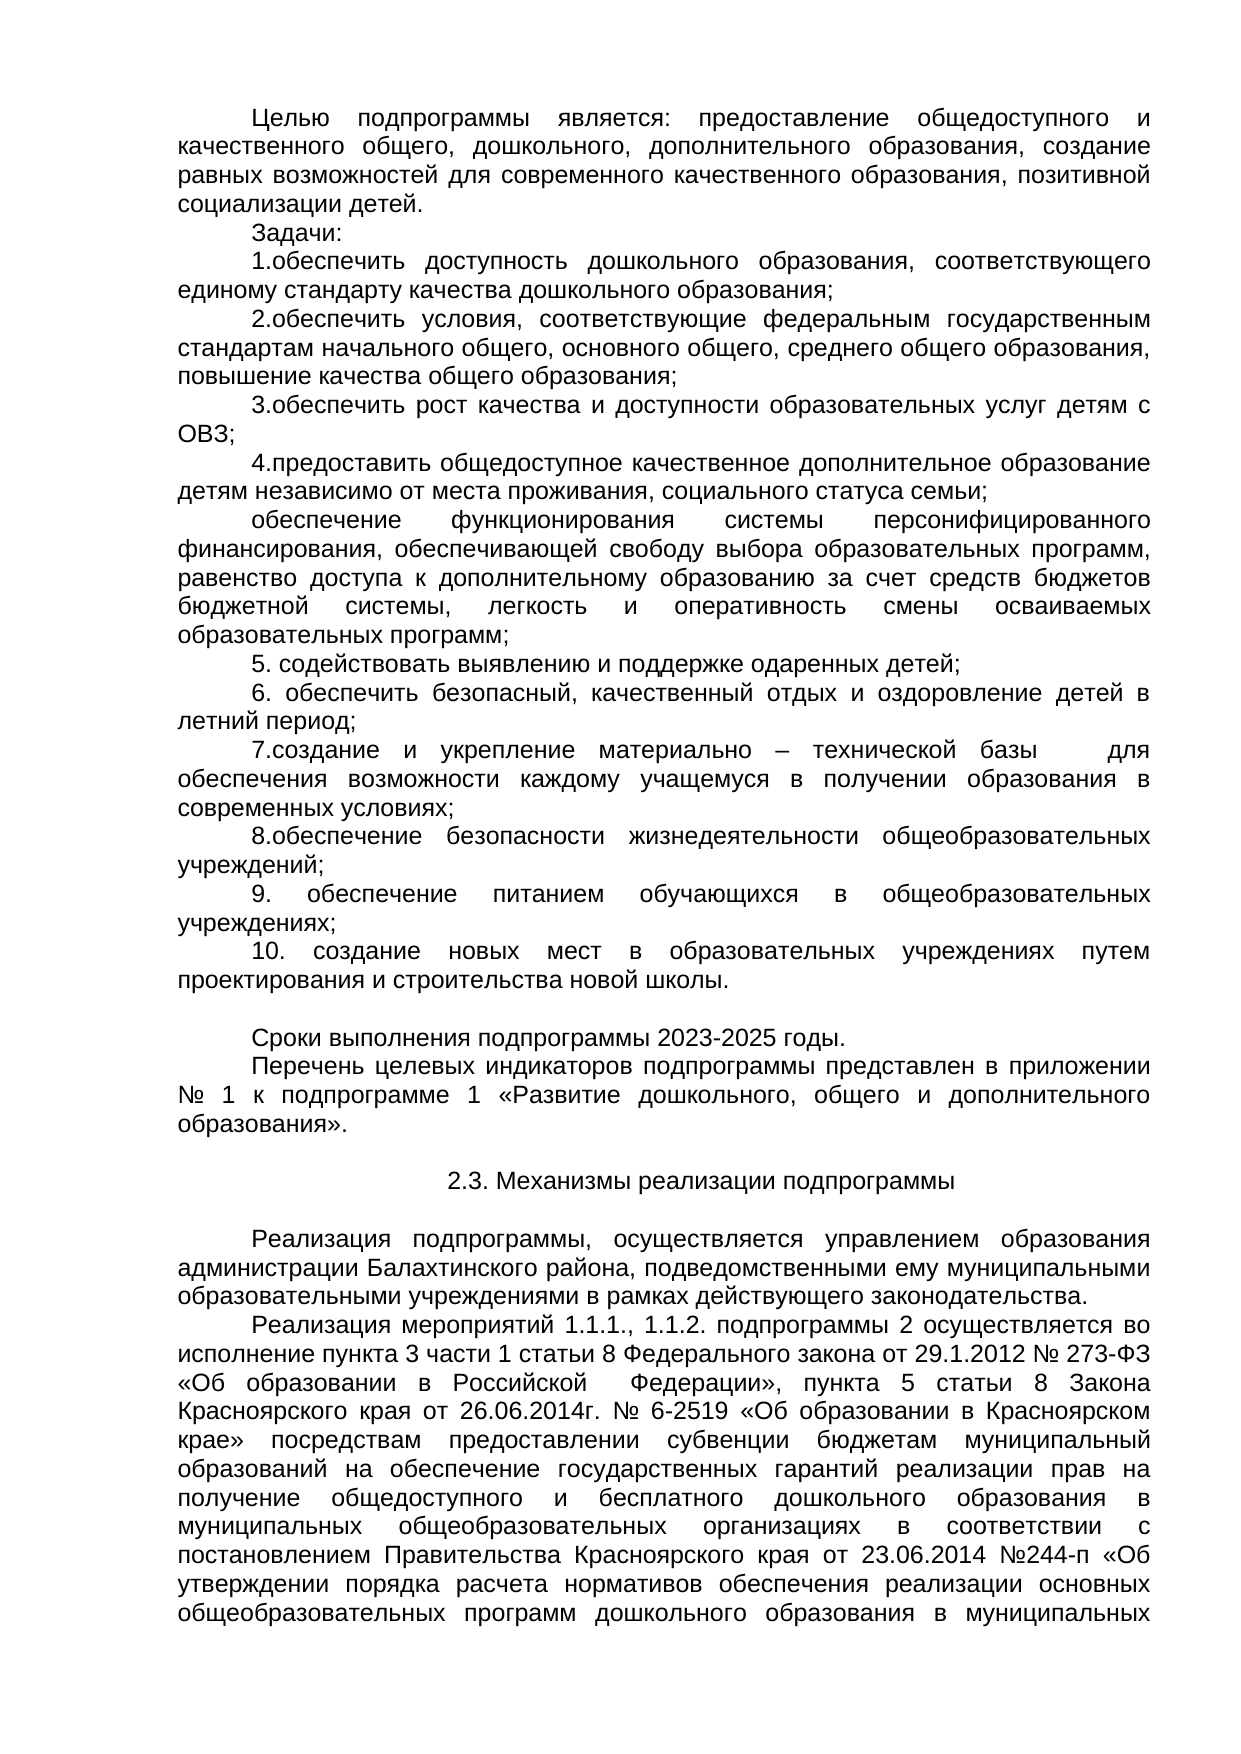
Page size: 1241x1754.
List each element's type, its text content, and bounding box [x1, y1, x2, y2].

text Реализация подпрограммы, осуществляется управлением образования администрации Балахтинского района, подведомственными ему муниципальными образовательными учреждениями в рамках действующего законодательства. [177, 1224, 1152, 1310]
text 6. обеспечить безопасный, качественный отдых и оздоровление детей в летний период; [177, 678, 1152, 735]
text Перечень целевых индикаторов подпрограммы представлен в приложении № 1 к подпрограмме 1 «Развитие дошкольного, общего и дополнительного образования». [177, 1051, 1152, 1138]
text Сроки выполнения подпрограммы 2023-2025 годы. [177, 1023, 1152, 1051]
text 1.обеспечить доступность дошкольного образования, соответствующего единому стандарту качества дошкольного образования; [177, 246, 1152, 304]
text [177, 1310, 1152, 1626]
text 8.обеспечение безопасности жизнедеятельности общеобразовательных учреждений; [177, 821, 1152, 879]
text 9. обеспечение питанием обучающихся в общеобразовательных учреждениях; [177, 879, 1152, 936]
text 10. создание новых мест в образовательных учреждениях путем проектирования и строительства новой школы. [177, 936, 1152, 994]
text 4.предоставить общедоступное качественное дополнительное образование детям независимо от места проживания, социального статуса семьи; [177, 448, 1152, 505]
text 2.3. Механизмы реализации подпрограммы [177, 1166, 1152, 1195]
text 3.обеспечить рост качества и доступности образовательных услуг детям с ОВЗ; [177, 390, 1152, 448]
text 2.обеспечить условия, соответствующие федеральным государственным стандартам начального общего, основного общего, среднего общего образования, повышение качества общего образования; [177, 304, 1152, 390]
text 5. содействовать выявлению и поддержке одаренных детей; [177, 649, 1152, 678]
text обеспечение функционирования системы персонифицированного финансирования, обеспечивающей свободу выбора образовательных программ, равенство доступа к дополнительному образованию за счет средств бюджетов бюджетной системы, легкость и оперативность смены осваиваемых образовательных программ; [177, 505, 1152, 649]
text 7.создание и укрепление материально – технической базы для обеспечения возможности каждому учащемуся в получении образования в современных условиях; [177, 735, 1152, 821]
text Задачи: [177, 218, 1152, 246]
text Целью подпрограммы является: предоставление общедоступного и качественного общего, дошкольного, дополнительного образования, создание равных возможностей для современного качественного образования, позитивной социализации детей. [177, 103, 1152, 218]
